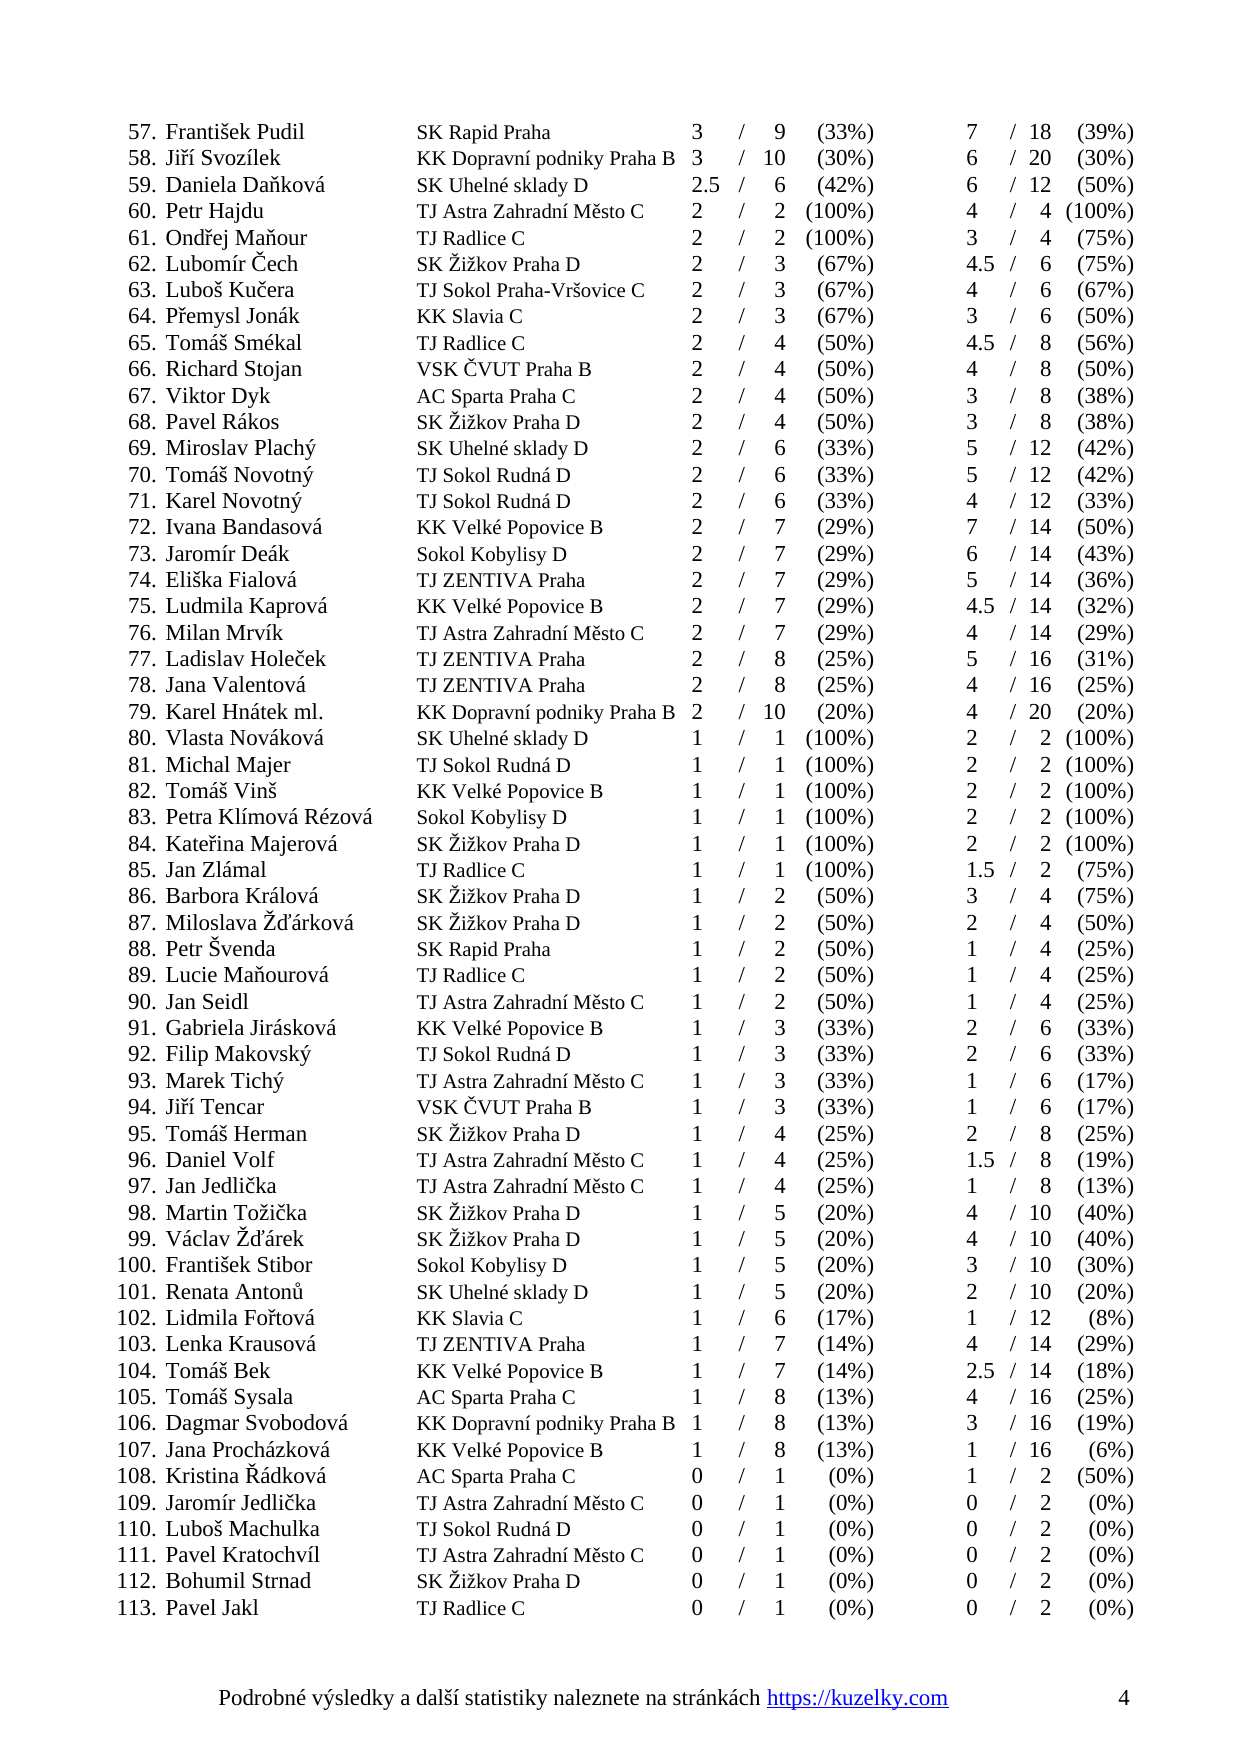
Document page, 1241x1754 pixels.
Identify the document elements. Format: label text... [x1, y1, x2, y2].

text 71. Karel Novotný TJ Sokol Rudná D 2 / 6 (33%) 4 / 12 (33%) [106, 487, 1134, 513]
text 95. Tomáš Herman SK Žižkov Praha D 1 / 4 (25%) 2 / 8 (25%) [106, 1119, 1134, 1146]
text 60. Petr Hajdu TJ Astra Zahradní Město C 2 / 2 (100%) 4 / 4 (100%) [106, 197, 1134, 223]
text 72. Ivana Bandasová KK Velké Popovice B 2 / 7 (29%) 7 / 14 (50%) [106, 513, 1134, 540]
text 73. Jaromír Deák Sokol Kobylisy D 2 / 7 (29%) 6 / 14 (43%) [106, 540, 1134, 566]
text 80. Vlasta Nováková SK Uhelné sklady D 1 / 1 (100%) 2 / 2 (100%) [106, 724, 1134, 751]
text 86. Barbora Králová SK Žižkov Praha D 1 / 2 (50%) 3 / 4 (75%) [106, 882, 1134, 909]
text 90. Jan Seidl TJ Astra Zahradní Město C 1 / 2 (50%) 1 / 4 (25%) [106, 988, 1134, 1014]
text 68. Pavel Rákos SK Žižkov Praha D 2 / 4 (50%) 3 / 8 (38%) [106, 408, 1134, 434]
text 92. Filip Makovský TJ Sokol Rudná D 1 / 3 (33%) 2 / 6 (33%) [106, 1041, 1134, 1067]
text 104. Tomáš Bek KK Velké Popovice B 1 / 7 (14%) 2.5 / 14 (18%) [106, 1357, 1134, 1383]
text 64. Přemysl Jonák KK Slavia C 2 / 3 (67%) 3 / 6 (50%) [106, 303, 1134, 329]
text 82. Tomáš Vinš KK Velké Popovice B 1 / 1 (100%) 2 / 2 (100%) [106, 777, 1134, 803]
text 100. František Stibor Sokol Kobylisy D 1 / 5 (20%) 3 / 10 (30%) [106, 1251, 1134, 1278]
text 69. Miroslav Plachý SK Uhelné sklady D 2 / 6 (33%) 5 / 12 (42%) [106, 434, 1134, 461]
text 83. Petra Klímová Rézová Sokol Kobylisy D 1 / 1 (100%) 2 / 2 (100%) [106, 803, 1134, 830]
text 61. Ondřej Maňour TJ Radlice C 2 / 2 (100%) 3 / 4 (75%) [106, 223, 1134, 250]
text 59. Daniela Daňková SK Uhelné sklady D 2.5 / 6 (42%) 6 / 12 (50%) [106, 171, 1134, 197]
text 57. František Pudil SK Rapid Praha 3 / 9 (33%) 7 / 18 (39%) [106, 118, 1134, 144]
text 87. Miloslava Žďárková SK Žižkov Praha D 1 / 2 (50%) 2 / 4 (50%) [106, 909, 1134, 935]
text 65. Tomáš Smékal TJ Radlice C 2 / 4 (50%) 4.5 / 8 (56%) [106, 329, 1134, 355]
text 99. Václav Žďárek SK Žižkov Praha D 1 / 5 (20%) 4 / 10 (40%) [106, 1225, 1134, 1251]
text 70. Tomáš Novotný TJ Sokol Rudná D 2 / 6 (33%) 5 / 12 (42%) [106, 461, 1134, 487]
text 66. Richard Stojan VSK ČVUT Praha B 2 / 4 (50%) 4 / 8 (50%) [106, 355, 1134, 382]
text 75. Ludmila Kaprová KK Velké Popovice B 2 / 7 (29%) 4.5 / 14 (32%) [106, 592, 1134, 619]
text 67. Viktor Dyk AC Sparta Praha C 2 / 4 (50%) 3 / 8 (38%) [106, 382, 1134, 408]
text 89. Lucie Maňourová TJ Radlice C 1 / 2 (50%) 1 / 4 (25%) [106, 961, 1134, 988]
text 76. Milan Mrvík TJ Astra Zahradní Město C 2 / 7 (29%) 4 / 14 (29%) [106, 619, 1134, 645]
text 77. Ladislav Holeček TJ ZENTIVA Praha 2 / 8 (25%) 5 / 16 (31%) [106, 645, 1134, 672]
text 110. Luboš Machulka TJ Sokol Rudná D 0 / 1 (0%) 0 / 2 (0%) [106, 1515, 1134, 1541]
text 111. Pavel Kratochvíl TJ Astra Zahradní Město C 0 / 1 (0%) 0 / 2 (0%) [106, 1541, 1134, 1568]
text 81. Michal Majer TJ Sokol Rudná D 1 / 1 (100%) 2 / 2 (100%) [106, 751, 1134, 777]
text 58. Jiří Svozílek KK Dopravní podniky Praha B 3 / 10 (30%) 6 / 20 (30%) [106, 144, 1134, 171]
text 97. Jan Jedlička TJ Astra Zahradní Město C 1 / 4 (25%) 1 / 8 (13%) [106, 1172, 1134, 1199]
text 103. Lenka Krausová TJ ZENTIVA Praha 1 / 7 (14%) 4 / 14 (29%) [106, 1330, 1134, 1357]
text 84. Kateřina Majerová SK Žižkov Praha D 1 / 1 (100%) 2 / 2 (100%) [106, 830, 1134, 856]
text 112. Bohumil Strnad SK Žižkov Praha D 0 / 1 (0%) 0 / 2 (0%) [106, 1568, 1134, 1594]
text 109. Jaromír Jedlička TJ Astra Zahradní Město C 0 / 1 (0%) 0 / 2 (0%) [106, 1488, 1134, 1515]
text 107. Jana Procházková KK Velké Popovice B 1 / 8 (13%) 1 / 16 (6%) [106, 1436, 1134, 1462]
text 63. Luboš Kučera TJ Sokol Praha-Vršovice C 2 / 3 (67%) 4 / 6 (67%) [106, 276, 1134, 303]
text 78. Jana Valentová TJ ZENTIVA Praha 2 / 8 (25%) 4 / 16 (25%) [106, 672, 1134, 698]
text 113. Pavel Jakl TJ Radlice C 0 / 1 (0%) 0 / 2 (0%) [106, 1594, 1134, 1620]
text 85. Jan Zlámal TJ Radlice C 1 / 1 (100%) 1.5 / 2 (75%) [106, 856, 1134, 882]
text 74. Eliška Fialová TJ ZENTIVA Praha 2 / 7 (29%) 5 / 14 (36%) [106, 566, 1134, 592]
text 94. Jiří Tencar VSK ČVUT Praha B 1 / 3 (33%) 1 / 6 (17%) [106, 1093, 1134, 1119]
text 93. Marek Tichý TJ Astra Zahradní Město C 1 / 3 (33%) 1 / 6 (17%) [106, 1067, 1134, 1093]
text 108. Kristina Řádková AC Sparta Praha C 0 / 1 (0%) 1 / 2 (50%) [106, 1462, 1134, 1488]
text 105. Tomáš Sysala AC Sparta Praha C 1 / 8 (13%) 4 / 16 (25%) [106, 1383, 1134, 1409]
text 88. Petr Švenda SK Rapid Praha 1 / 2 (50%) 1 / 4 (25%) [106, 935, 1134, 961]
text 102. Lidmila Fořtová KK Slavia C 1 / 6 (17%) 1 / 12 (8%) [106, 1304, 1134, 1330]
text 96. Daniel Volf TJ Astra Zahradní Město C 1 / 4 (25%) 1.5 / 8 (19%) [106, 1146, 1134, 1172]
text 79. Karel Hnátek ml. KK Dopravní podniky Praha B 2 / 10 (20%) 4 / 20 (20%) [106, 698, 1134, 724]
text 101. Renata Antonů SK Uhelné sklady D 1 / 5 (20%) 2 / 10 (20%) [106, 1278, 1134, 1304]
text 91. Gabriela Jirásková KK Velké Popovice B 1 / 3 (33%) 2 / 6 (33%) [106, 1014, 1134, 1041]
text 62. Lubomír Čech SK Žižkov Praha D 2 / 3 (67%) 4.5 / 6 (75%) [106, 250, 1134, 276]
text 98. Martin Tožička SK Žižkov Praha D 1 / 5 (20%) 4 / 10 (40%) [106, 1199, 1134, 1225]
text 106. Dagmar Svobodová KK Dopravní podniky Praha B 1 / 8 (13%) 3 / 16 (19%) [106, 1409, 1134, 1436]
